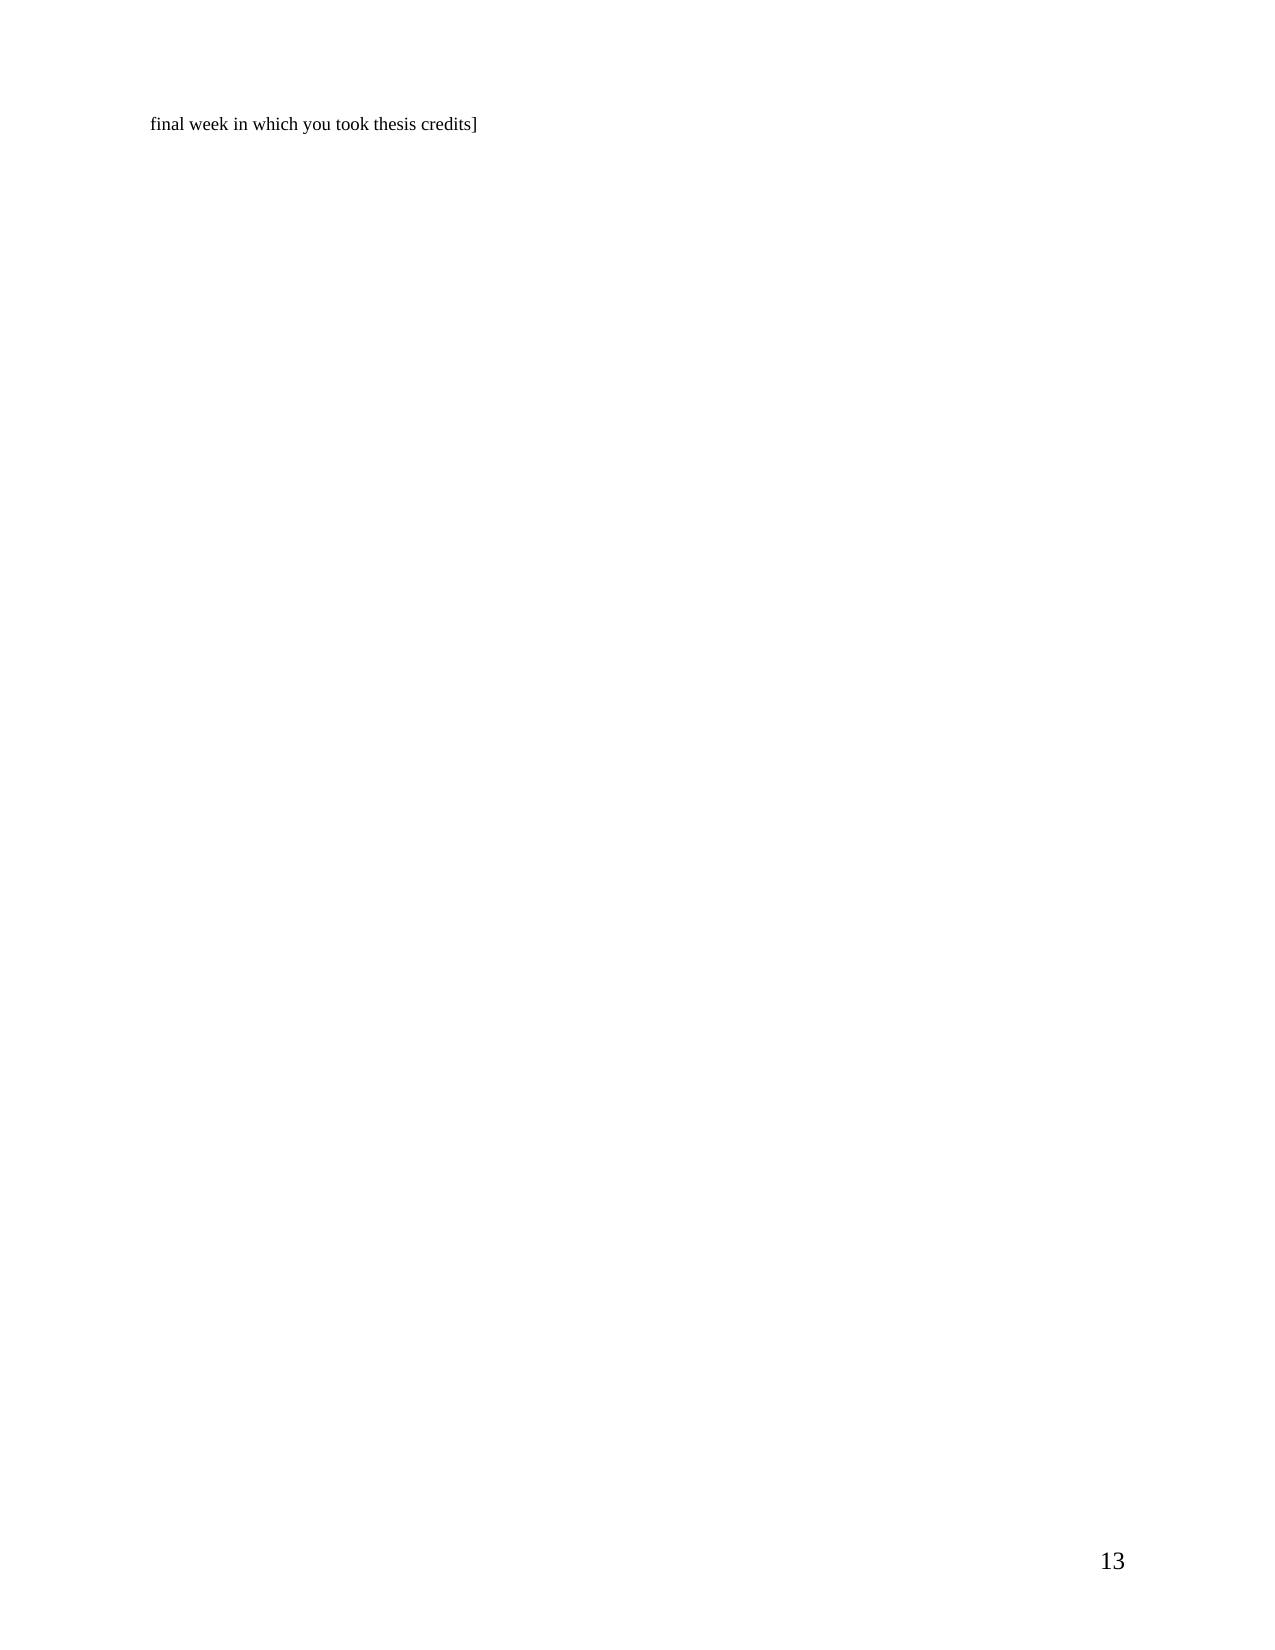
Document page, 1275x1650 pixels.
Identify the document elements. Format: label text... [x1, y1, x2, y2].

text final week in which you took thesis credits] [150, 112, 1125, 134]
